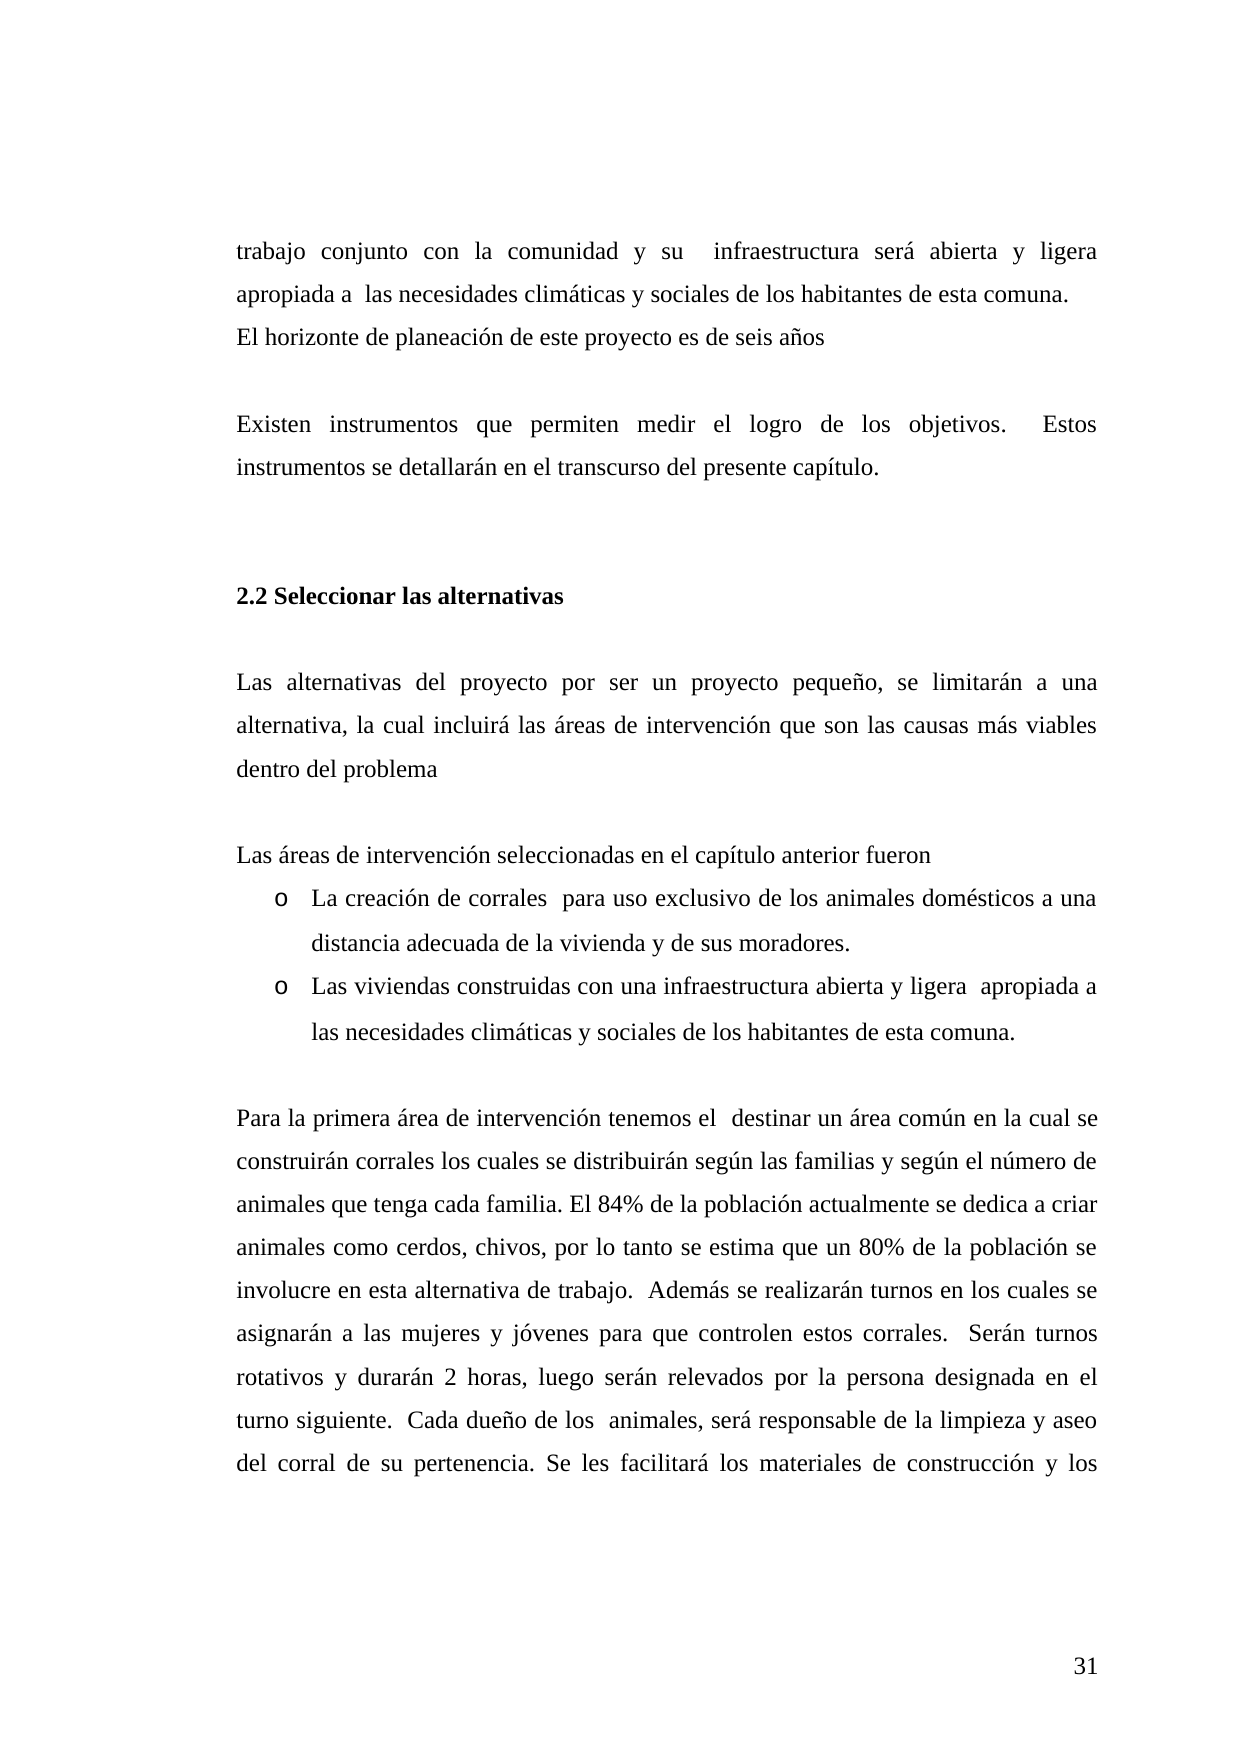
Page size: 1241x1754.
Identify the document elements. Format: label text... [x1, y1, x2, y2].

list La creación de corrales para uso exclusivo de los animales domésticos a una distancia adecuada de la vivienda y de sus moradores. [274, 883, 1098, 957]
text Las áreas de intervención seleccionadas en el capítulo anterior fueron [236, 840, 1098, 869]
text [236, 236, 1098, 308]
text Existen instrumentos que permiten medir el logro de los objetivos. Estos instrumentos se detallarán en el transcurso del presente capítulo. [236, 409, 1098, 481]
list Las viviendas construidas con una infraestructura abierta y ligera apropiada a las necesidades climáticas y sociales de los habitantes de esta comuna. [274, 971, 1098, 1045]
text Las alternativas del proyecto por ser un proyecto pequeño, se limitarán a una alternativa, la cual incluirá las áreas de intervención que son las causas más viables dentro del problema [236, 667, 1098, 782]
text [236, 1103, 1098, 1477]
text El horizonte de planeación de este proyecto es de seis años [236, 322, 1098, 351]
list Seleccionar las alternativas [236, 581, 1098, 610]
